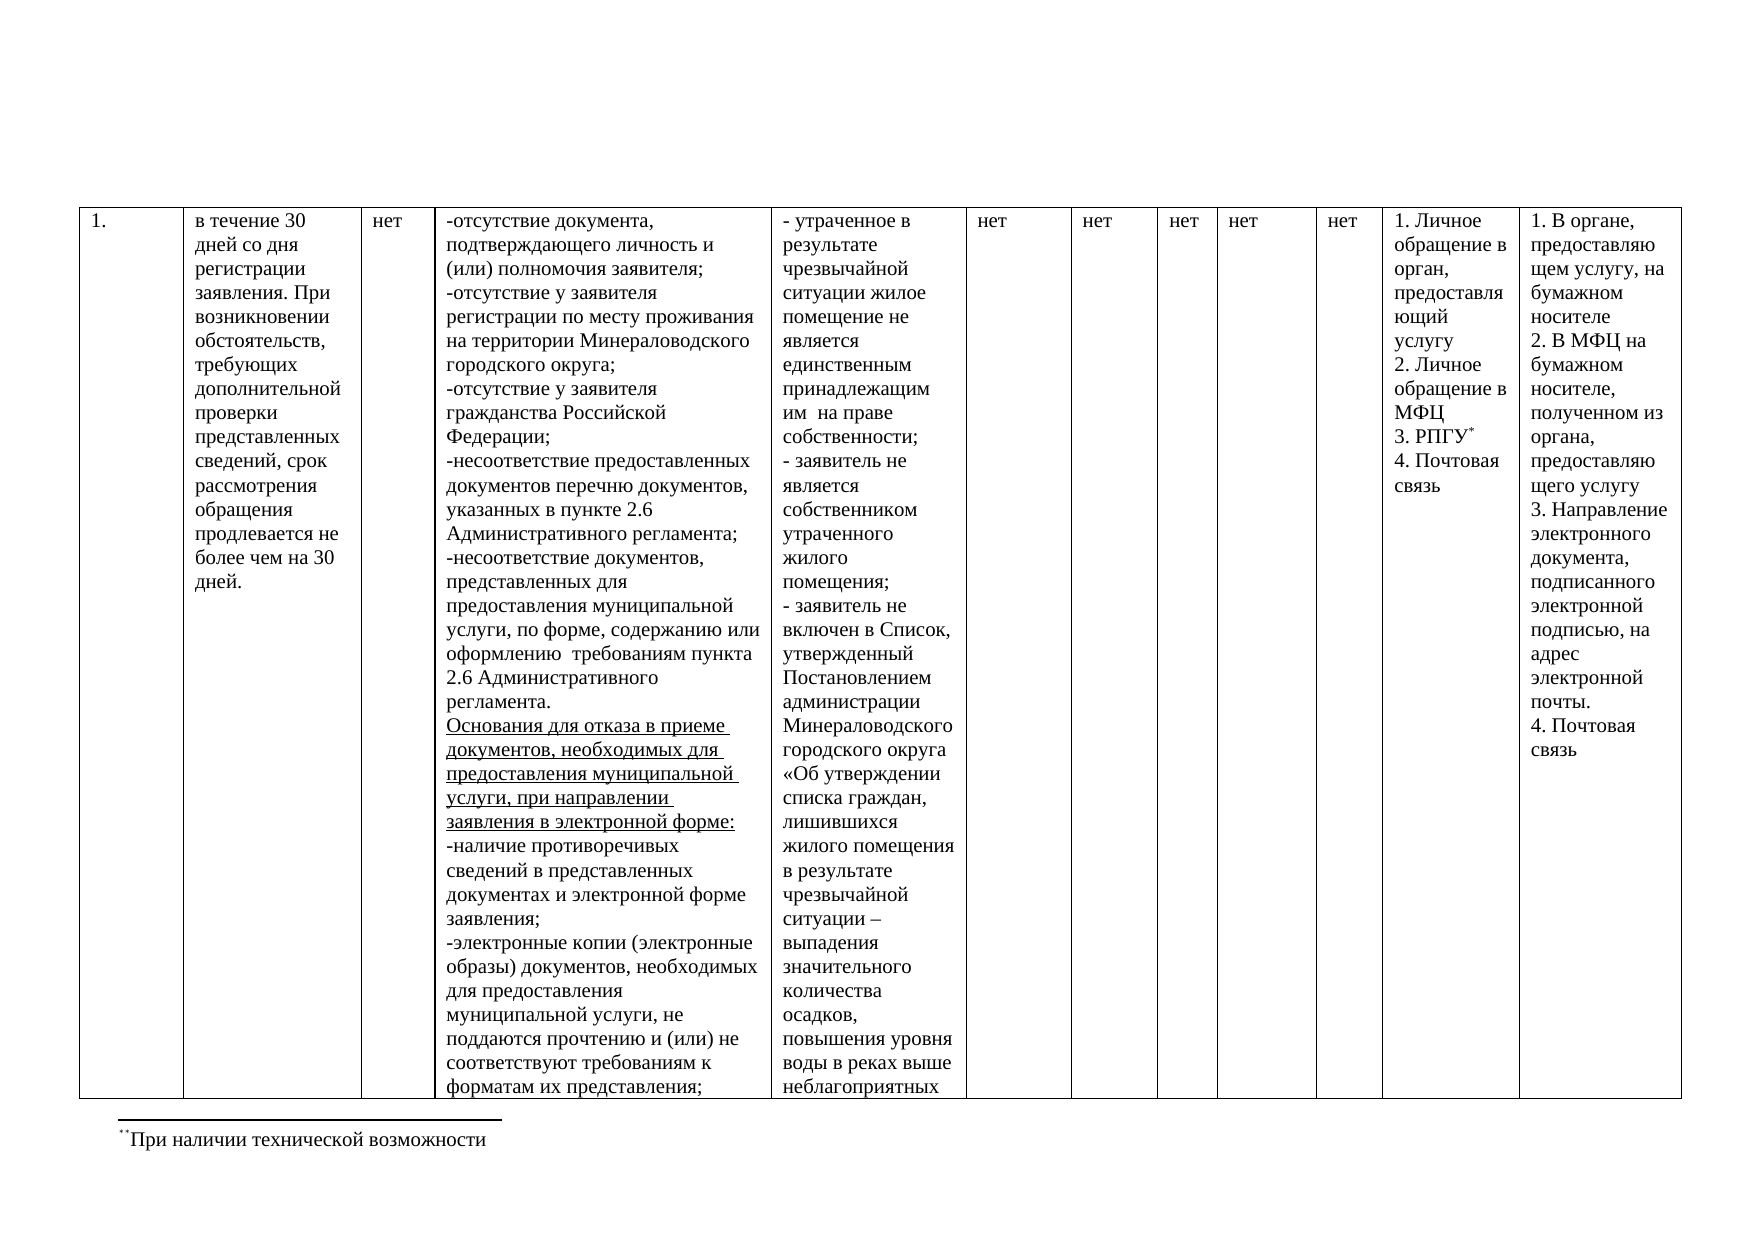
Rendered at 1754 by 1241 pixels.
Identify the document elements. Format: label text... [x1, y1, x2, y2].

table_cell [1520, 208, 1681, 1098]
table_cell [184, 208, 361, 1098]
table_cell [436, 208, 771, 1098]
table_cell 1. [80, 208, 183, 1098]
table_cell нет [1218, 208, 1316, 1098]
table_cell нет [1072, 208, 1157, 1098]
table_cell нет [362, 208, 434, 1098]
table_cell нет [1317, 208, 1382, 1098]
table_cell нет [967, 208, 1071, 1098]
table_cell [1383, 208, 1519, 1098]
table_cell нет [1158, 208, 1217, 1098]
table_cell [772, 208, 966, 1098]
